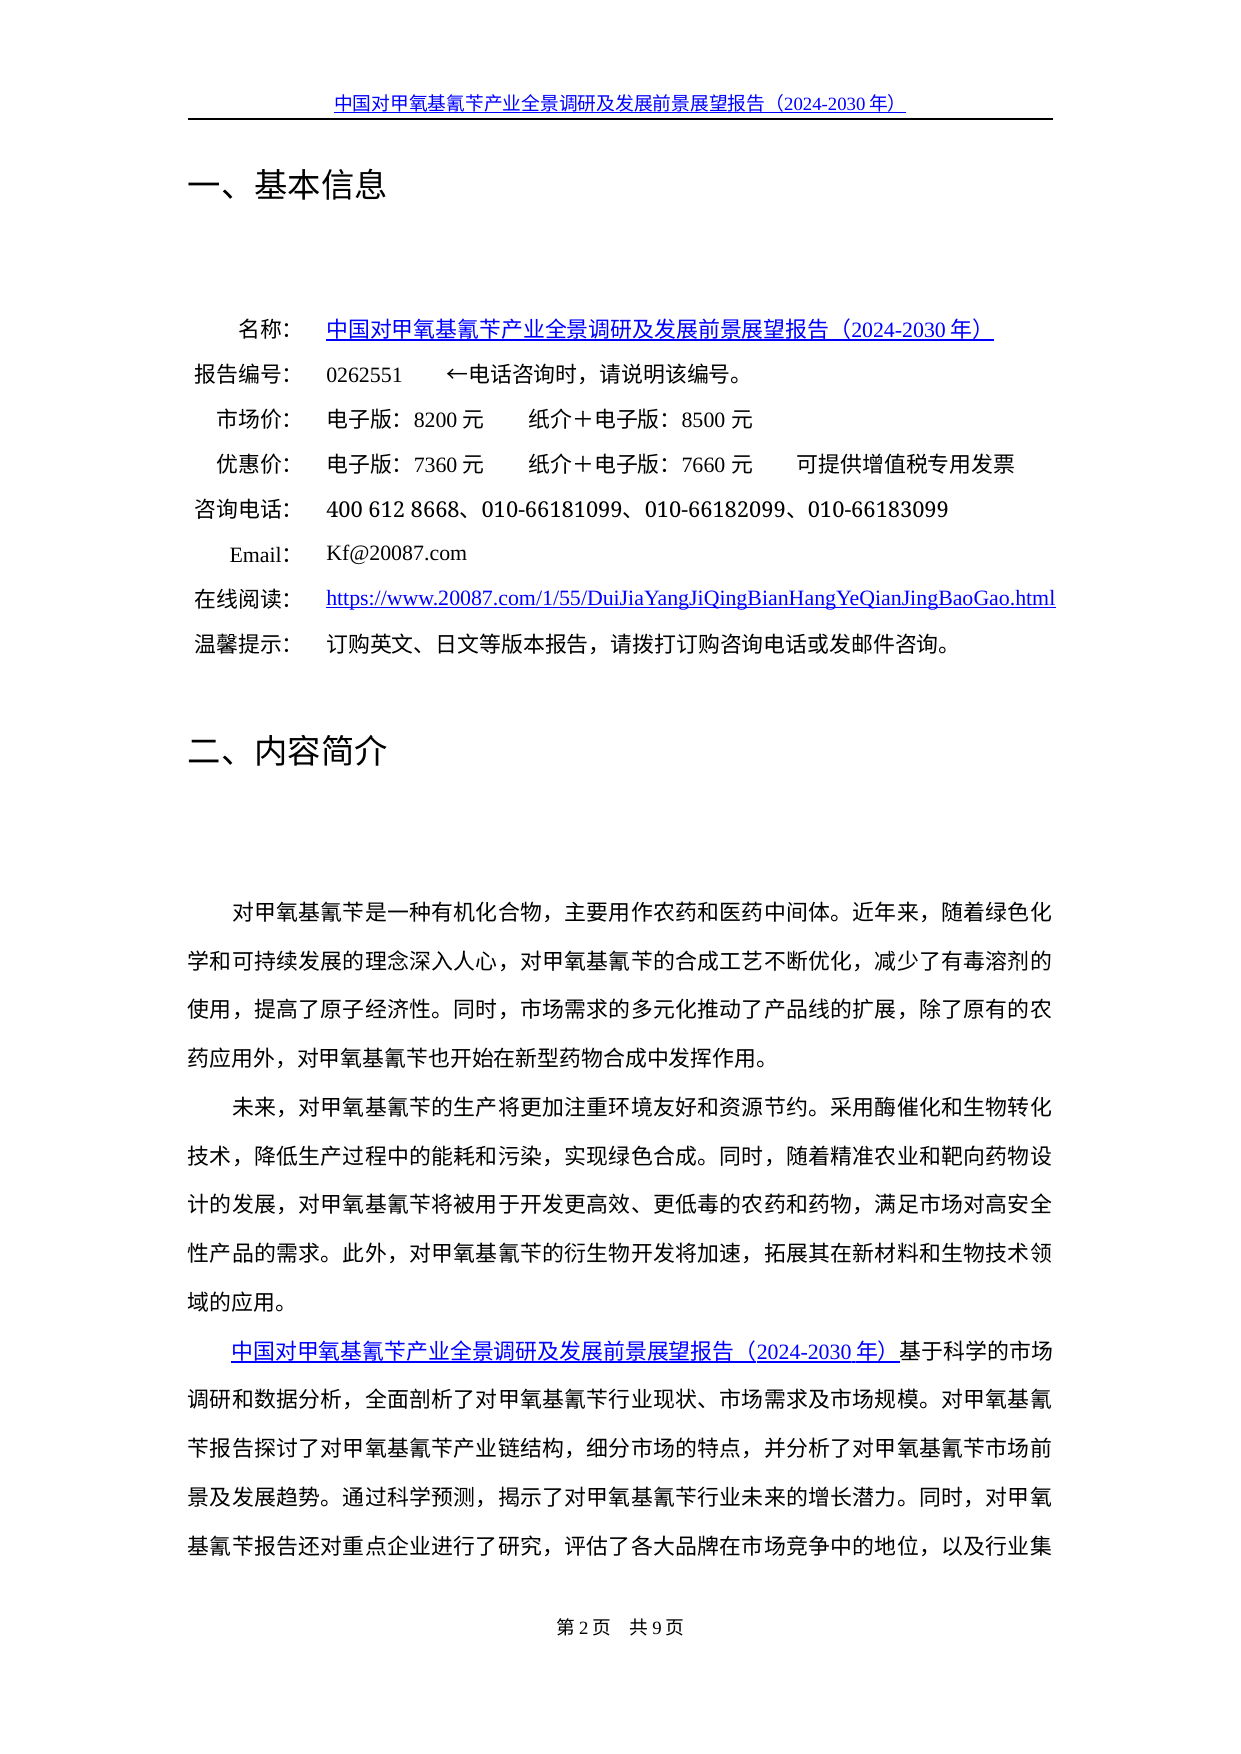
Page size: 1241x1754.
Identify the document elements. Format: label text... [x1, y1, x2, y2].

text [187, 894, 1053, 1561]
table_header 中国对甲氧基氰苄产业全景调研及发展前景展望报告（2024-2030年） [315, 312, 1073, 357]
table_cell 温馨提示： [167, 627, 315, 672]
table_cell Kf@20087.com [315, 537, 1073, 582]
table_cell 优惠价： [167, 447, 315, 492]
table_cell 在线阅读： [167, 582, 315, 627]
table_cell Email： [167, 537, 315, 582]
table_cell 市场价： [167, 402, 315, 447]
title 一、基本信息 [187, 150, 1053, 215]
table_cell 咨询电话： [167, 492, 315, 537]
table_cell 报告编号： [167, 357, 315, 402]
table_cell 订购英文、日文等版本报告，请拨打订购咨询电话或发邮件咨询。 [315, 627, 1073, 672]
table_cell [315, 582, 1073, 627]
table_header 名称： [167, 312, 315, 357]
table_cell 电子版：8200 元 纸介＋电子版：8500 元 [315, 402, 1073, 447]
title 二、内容简介 [187, 717, 1053, 782]
table_cell 电子版：7360 元 纸介＋电子版：7660 元 可提供增值税专用发票 [315, 447, 1073, 492]
table_cell 0262551 ←电话咨询时，请说明该编号。 [315, 357, 1073, 402]
table_cell 400 612 8668、010-66181099、010-66182099、010-66183099 [315, 492, 1073, 537]
